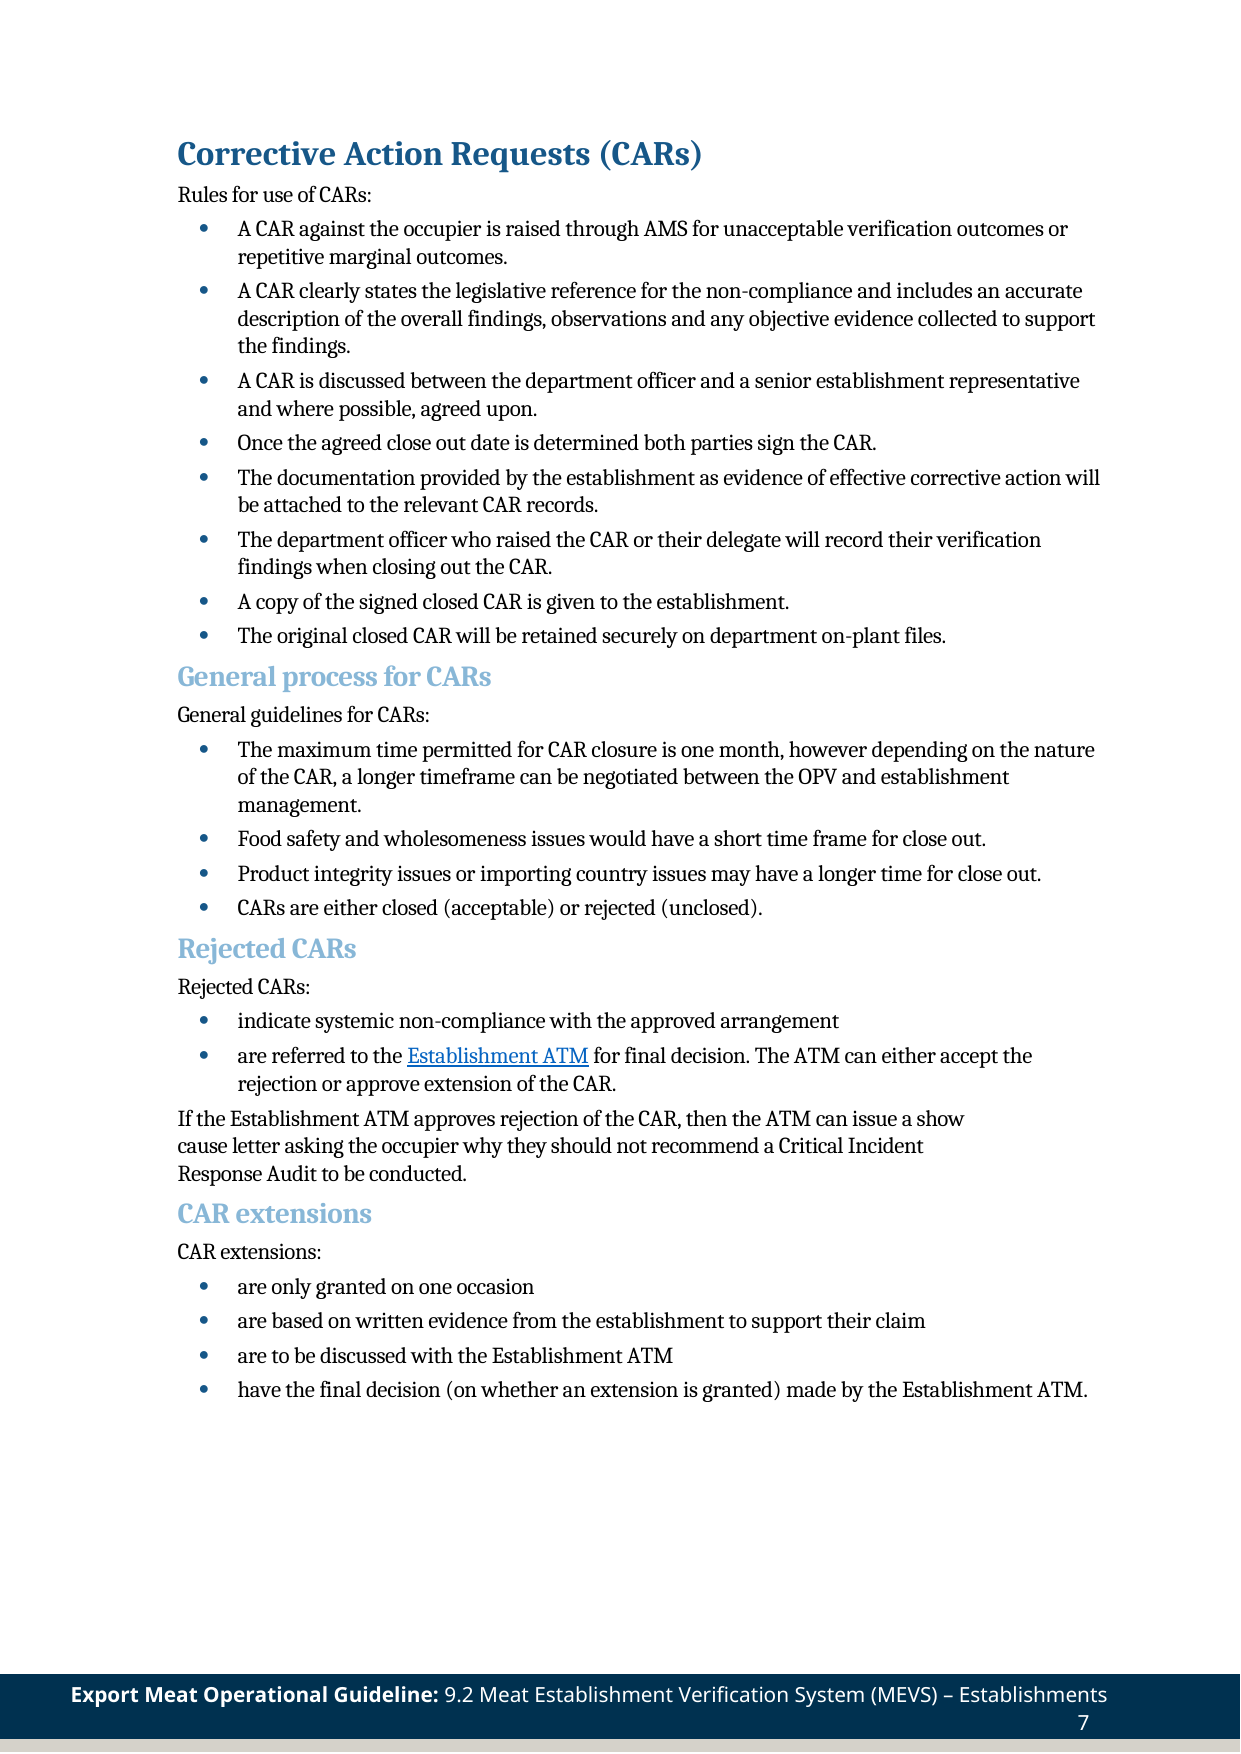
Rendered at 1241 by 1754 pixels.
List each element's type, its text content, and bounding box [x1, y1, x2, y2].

text A CAR clearly states the legislative reference for the non-compliance and includes an accurate description of the overall findings, observations and any objective evidence collected to support the findings. [200, 277, 1104, 359]
text Product integrity issues or importing country issues may have a longer time for close out. [200, 859, 1104, 887]
text Food safety and wholesomeness issues would have a short time frame for close out. [200, 824, 1104, 852]
text A CAR is discussed between the department officer and a senior establishment representative and where possible, agreed upon. [200, 366, 1104, 421]
text CARs are either closed (acceptable) or rejected (unclosed). [200, 894, 1104, 921]
text indicate systemic non-compliance with the approved arrangement [200, 1007, 1104, 1034]
text The department officer who raised the CAR or their delegate will record their verification findings when closing out the CAR. [200, 525, 1104, 580]
text Rejected CARs: [177, 972, 984, 1000]
text are only granted on one occasion [200, 1272, 1104, 1299]
text The maximum time permitted for CAR closure is one month, however depending on the nature of the CAR, a longer timeframe can be negotiated between the OPV and establishment management. [200, 735, 1104, 817]
subtitle Rejected CARs [177, 934, 1104, 965]
text CAR extensions: [177, 1237, 984, 1265]
text A copy of the signed closed CAR is given to the establishment. [200, 587, 1104, 615]
text The documentation provided by the establishment as evidence of effective corrective action will be attached to the relevant CAR records. [200, 463, 1104, 518]
text If the Establishment ATM approves rejection of the CAR, then the ATM can issue a show cause letter asking the occupier why they should not recommend a Critical Incident Response Audit to be conducted. [177, 1104, 984, 1186]
subtitle Corrective Action Requests (CARs) [177, 136, 1104, 173]
text General guidelines for CARs: [177, 700, 984, 728]
text are based on written evidence from the establishment to support their claim [200, 1307, 1104, 1334]
text are referred to the Establishment ATM for final decision. The ATM can either accept the rejection or approve extension of the CAR. [200, 1041, 1104, 1096]
text are to be discussed with the Establishment ATM [200, 1341, 1104, 1369]
text Rules for use of CARs: [177, 180, 984, 208]
text Once the agreed close out date is determined both parties sign the CAR. [200, 428, 1104, 456]
subtitle CAR extensions [177, 1199, 1104, 1230]
text The original closed CAR will be retained securely on department on-plant files. [200, 622, 1104, 649]
text have the final decision (on whether an extension is granted) made by the Establishment ATM. [200, 1376, 1104, 1403]
text A CAR against the occupier is raised through AMS for unacceptable verification outcomes or repetitive marginal outcomes. [200, 215, 1104, 270]
subtitle General process for CARs [177, 662, 1104, 693]
